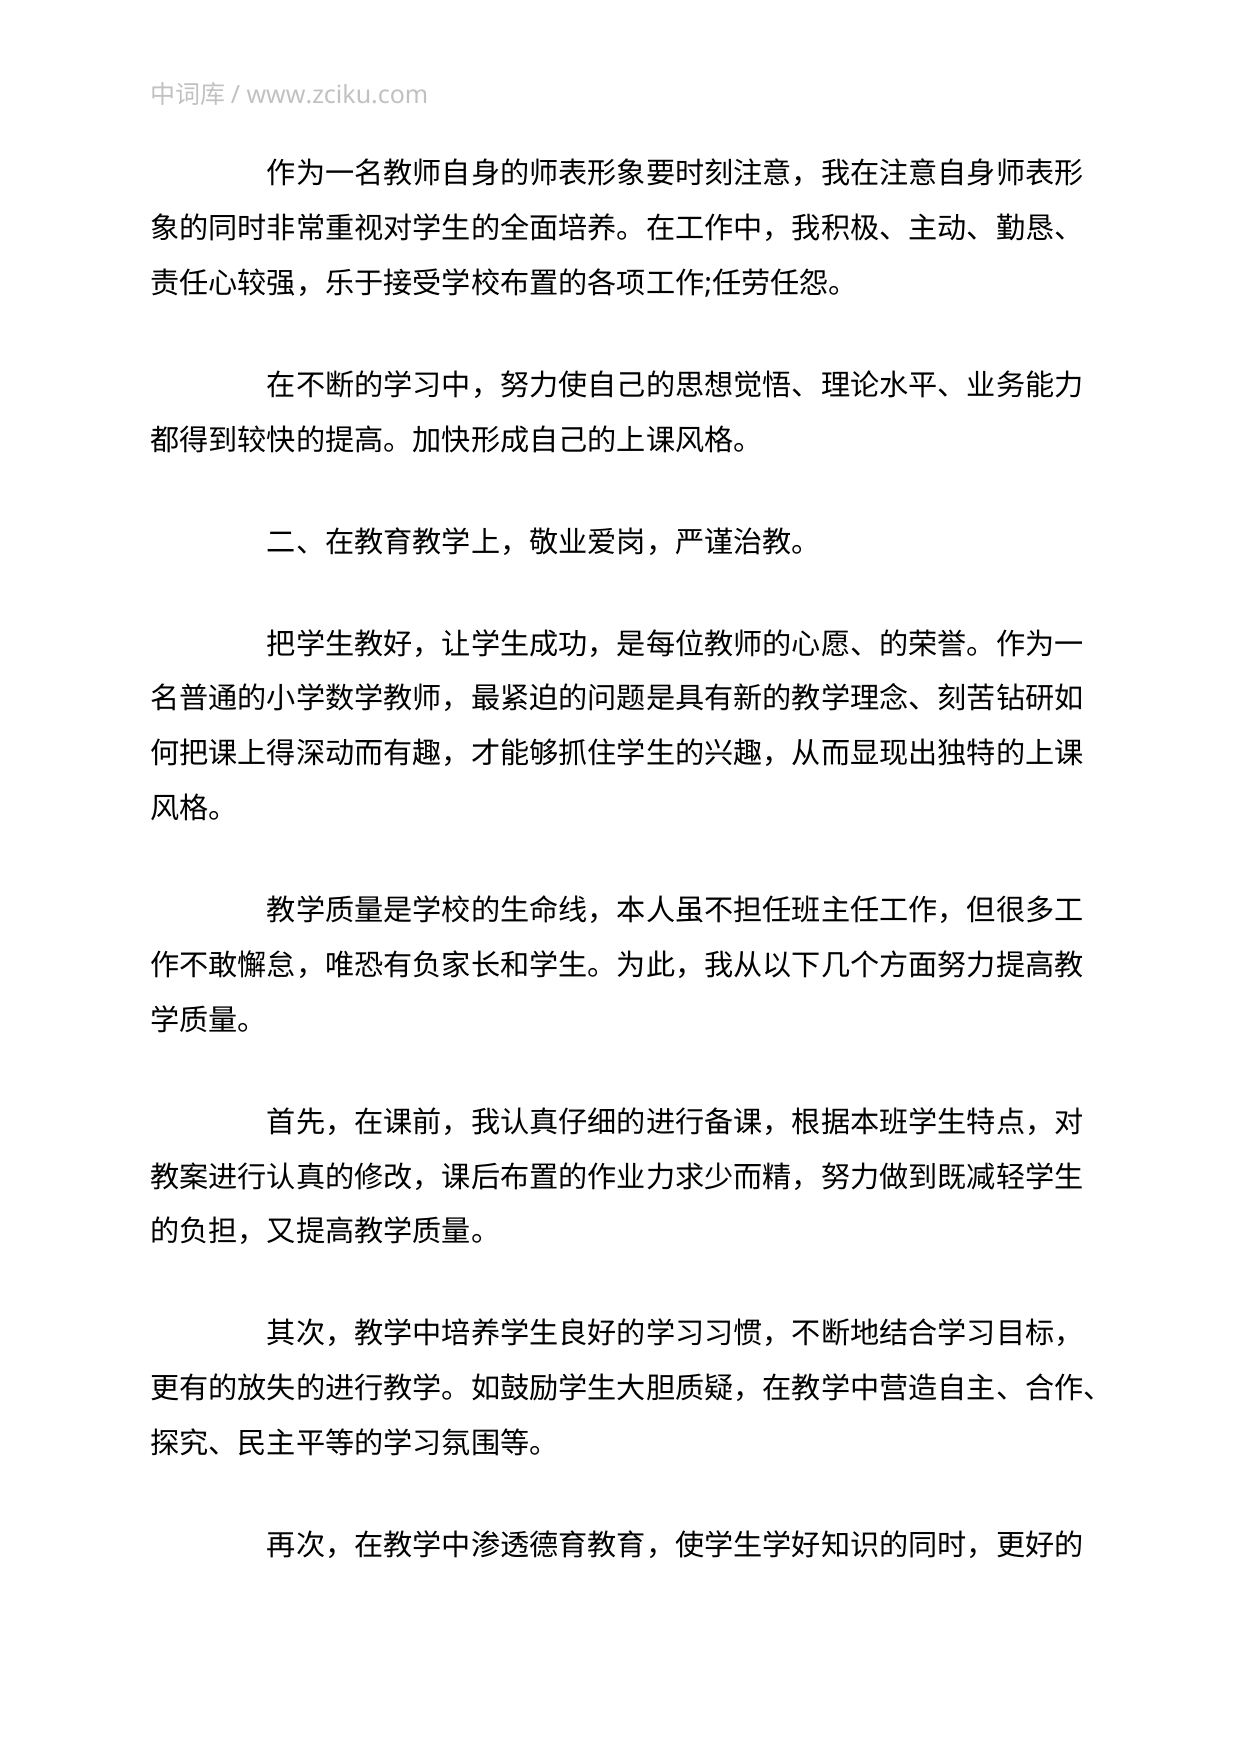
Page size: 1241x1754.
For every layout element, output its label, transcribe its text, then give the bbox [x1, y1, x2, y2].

text 作为一名教师自身的师表形象要时刻注意，我在注意自身师表形象的同时非常重视对学生的全面培养。在工作中，我积极、主动、勤恳、责任心较强，乐于接受学校布置的各项工作;任劳任怨。 [150, 150, 1090, 302]
text 其次，教学中培养学生良好的学习习惯，不断地结合学习目标，更有的放失的进行教学。如鼓励学生大胆质疑，在教学中营造自主、合作、探究、民主平等的学习氛围等。 [150, 1310, 1090, 1462]
text 首先，在课前，我认真仔细的进行备课，根据本班学生特点，对教案进行认真的修改，课后布置的作业力求少而精，努力做到既减轻学生的负担，又提高教学质量。 [150, 1098, 1090, 1250]
text 把学生教好，让学生成功，是每位教师的心愿、的荣誉。作为一名普通的小学数学教师，最紧迫的问题是具有新的教学理念、刻苦钻研如何把课上得深动而有趣，才能够抓住学生的兴趣，从而显现出独特的上课风格。 [150, 620, 1090, 827]
text 教学质量是学校的生命线，本人虽不担任班主任工作，但很多工作不敢懈怠，唯恐有负家长和学生。为此，我从以下几个方面努力提高教学质量。 [150, 887, 1090, 1039]
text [150, 1521, 1090, 1564]
text 二、在教育教学上，敬业爱岗，严谨治教。 [150, 518, 1090, 561]
text 在不断的学习中，努力使自己的思想觉悟、理论水平、业务能力都得到较快的提高。加快形成自己的上课风格。 [150, 362, 1090, 459]
